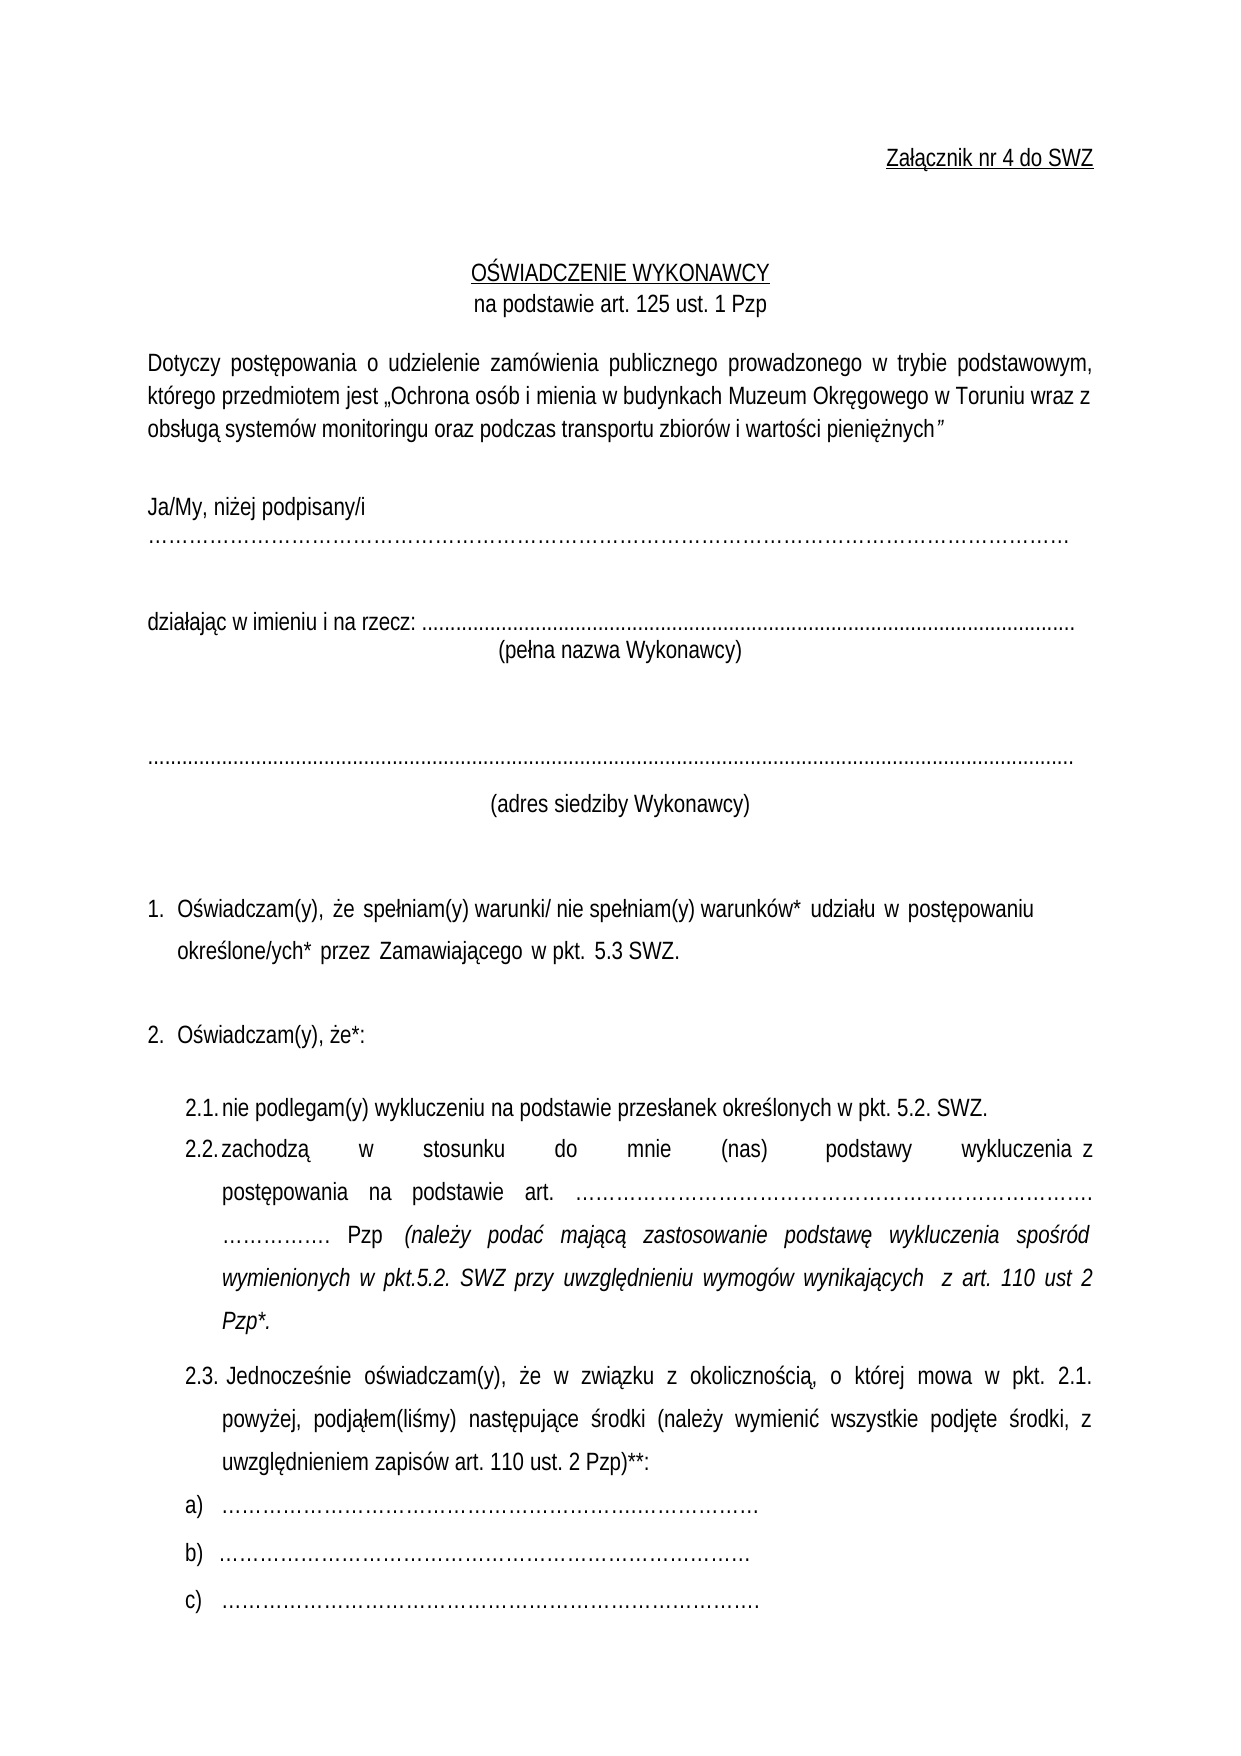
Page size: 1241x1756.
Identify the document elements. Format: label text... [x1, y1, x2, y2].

text (pełna nazwa Wykonawcy) [406, 635, 833, 664]
subtitle na podstawie art. 125 ust. 1 Pzp [406, 288, 834, 319]
list Oświadczam(y), że*: [147, 1020, 1107, 1048]
text Ja/My, niżej podpisany/i ……………………………………………………………………………………………………………………… [147, 492, 1107, 549]
list nie podlegam(y) wykluczeniu na podstawie przesłanek określonych w pkt. 5.2. SWZ. [185, 1093, 1107, 1121]
text działając w imieniu i na rzecz: ................................................................................................................... [147, 607, 1107, 635]
list zachodzą w stosunku do mnie (nas) podstawy wykluczenia z postępowania na podstawie art. ………………………………………………………………….……………. Pzp (należy podać mającą zastosowanie podstawę wykluczenia spośród wymienionych w pkt.5.2. SWZ przy uwzględnieniu wymogów wynikających z art. 110 ust 2 Pzp*. [185, 1134, 1093, 1334]
text (adres siedziby Wykonawcy) [406, 789, 834, 817]
text c) ……………………………………………………………………. [185, 1585, 1107, 1614]
text a) …………………………………………………….……………… [185, 1490, 1107, 1519]
text ................................................................................................................................................................... [147, 741, 1107, 770]
list Jednocześnie oświadczam(y), że w związku z okolicznością, o której mowa w pkt. 2.1. powyżej, podjąłem(liśmy) następujące środki (należy wymienić wszystkie podjęte środki, z uwzględnieniem zapisów art. 110 ust. 2 Pzp)**: [185, 1361, 1092, 1476]
text b) …………………………………………………………………… [185, 1538, 1107, 1566]
list Oświadczam(y), że spełniam(y) warunki/ nie spełniam(y) warunków* udziału w postępowaniu określone/ych* przez Zamawiającego w pkt. 5.3 SWZ. [147, 894, 1093, 964]
text Załącznik nr 4 do SWZ [121, 143, 1093, 172]
text Dotyczy postępowania o udzielenie zamówienia publicznego prowadzonego w trybie podstawowym, którego przedmiotem jest „Ochrona osób i mienia w budynkach Muzeum Okręgowego w Toruniu wraz z obsługą systemów monitoringu oraz podczas transportu zbiorów i wartości pieniężnych” [147, 348, 1093, 442]
subtitle OŚWIADCZENIE WYKONAWCY [406, 253, 834, 288]
